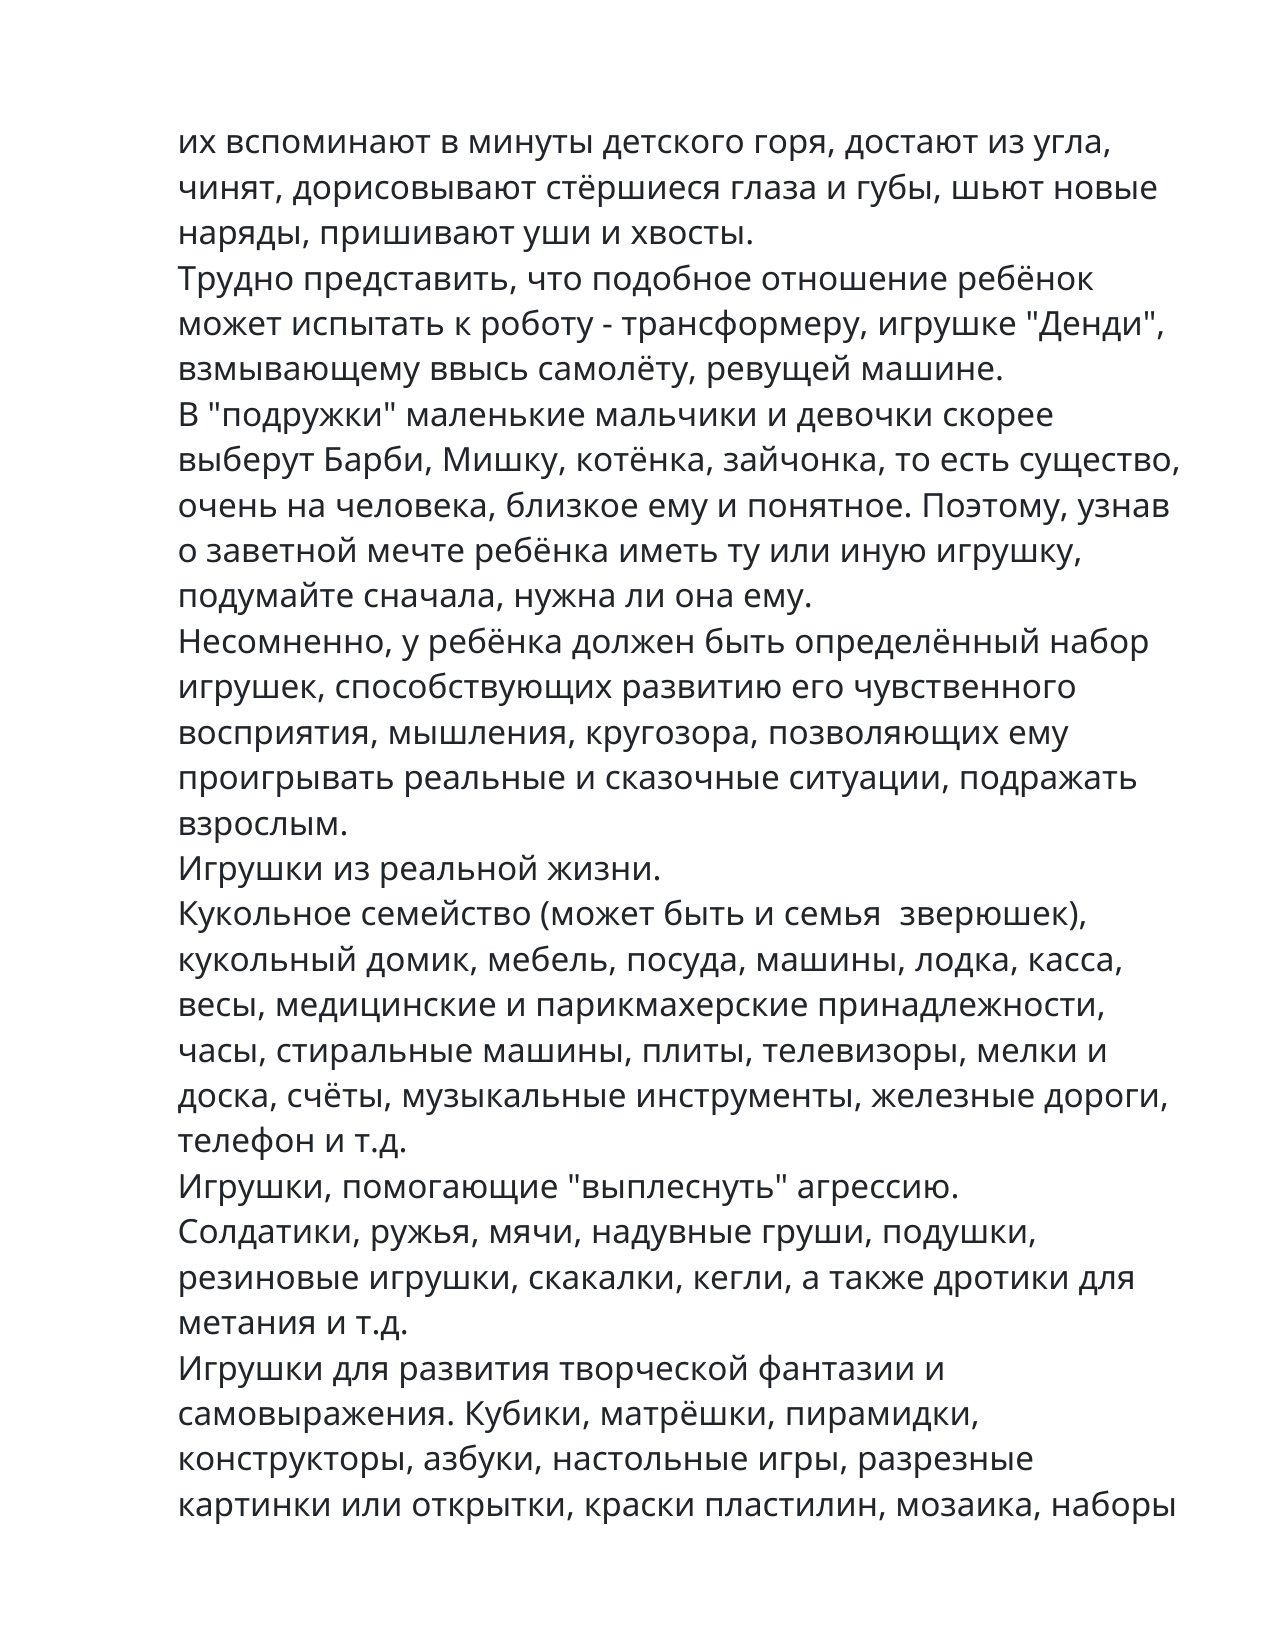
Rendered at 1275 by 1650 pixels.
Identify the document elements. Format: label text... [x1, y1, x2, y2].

text Несомненно, у ребёнка должен быть определённый набор игрушек, способствующих развитию его чувственного восприятия, мышления, кругозора, позволяющих ему проигрывать реальные и сказочные ситуации, подражать взрослым. [177, 618, 1186, 845]
text Игрушки из реальной жизни. [177, 845, 1186, 890]
text Солдатики, ружья, мячи, надувные груши, подушки, резиновые игрушки, скакалки, кегли, а также дротики для метания и т.д. [177, 1208, 1186, 1344]
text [177, 1344, 1186, 1526]
text Кукольное семейство (может быть и семья зверюшек), кукольный домик, мебель, посуда, машины, лодка, касса, весы, медицинские и парикмахерские принадлежности, часы, стиральные машины, плиты, телевизоры, мелки и доска, счёты, музыкальные инструменты, железные дороги, телефон и т.д. [177, 890, 1186, 1163]
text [177, 118, 1186, 254]
text В "подружки" маленькие мальчики и девочки скорее выберут Барби, Мишку, котёнка, зайчонка, то есть существо, очень на человека, близкое ему и понятное. Поэтому, узнав о заветной мечте ребёнка иметь ту или иную игрушку, подумайте сначала, нужна ли она ему. [177, 391, 1186, 618]
text Трудно представить, что подобное отношение ребёнок может испытать к роботу - трансформеру, игрушке "Денди", взмывающему ввысь самолёту, ревущей машине. [177, 254, 1186, 391]
text Игрушки, помогающие "выплеснуть" агрессию. [177, 1163, 1186, 1208]
